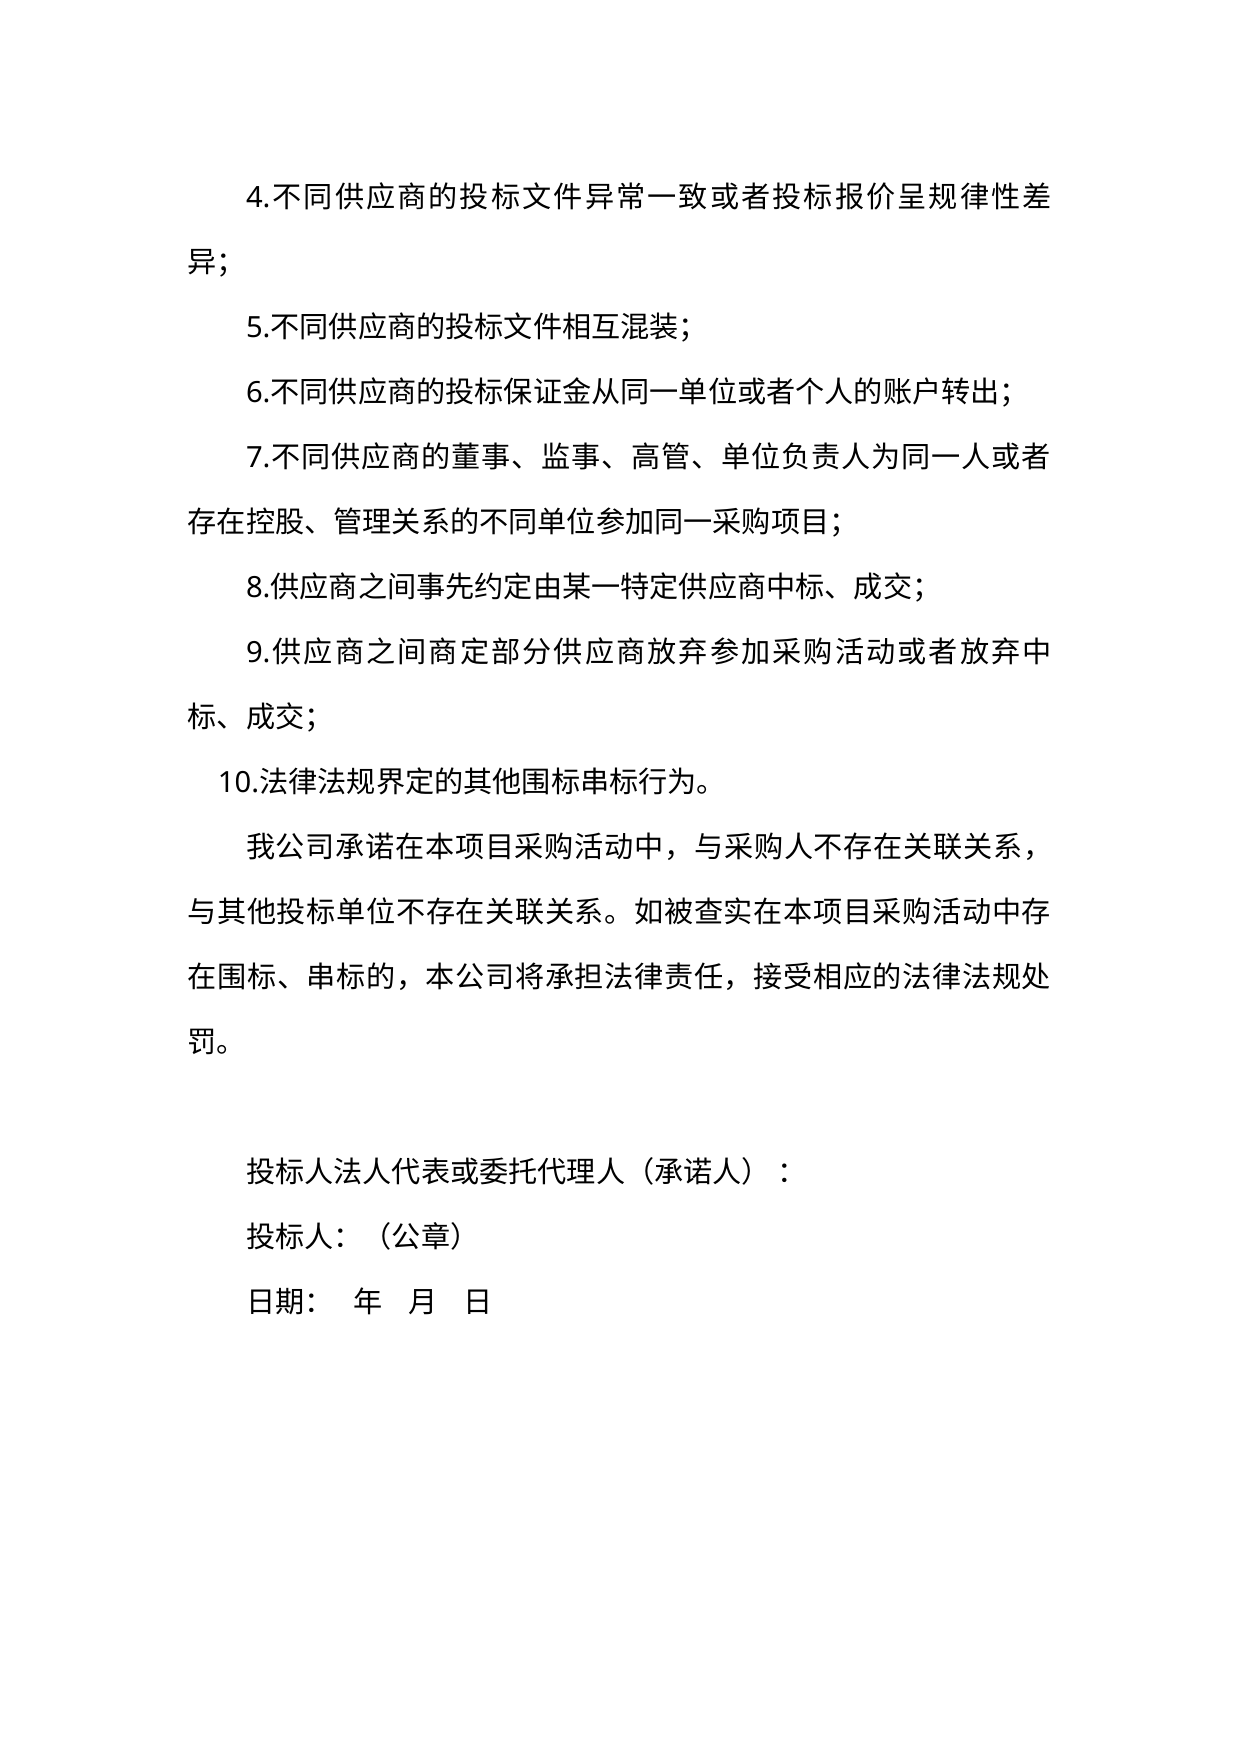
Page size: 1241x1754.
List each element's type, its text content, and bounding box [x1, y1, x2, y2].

text 4.不同供应商的投标文件异常一致或者投标报价呈规律性差异； [187, 162, 1053, 292]
list 我公司承诺在本项目采购活动中，与采购人不存在关联关系，与其他投标单位不存在关联关系。如被查实在本项目采购活动中存在围标、串标的，本公司将承担法律责任，接受相应的法律法规处罚。 [187, 812, 1053, 1072]
text 投标人：（公章） [187, 1202, 1053, 1267]
text 6.不同供应商的投标保证金从同一单位或者个人的账户转出； [187, 357, 1053, 422]
text 5.不同供应商的投标文件相互混装； [187, 292, 1053, 357]
text 10.法律法规界定的其他围标串标行为。 [187, 747, 1053, 812]
text 9.供应商之间商定部分供应商放弃参加采购活动或者放弃中标、成交； [187, 617, 1053, 747]
text 7.不同供应商的董事、监事、高管、单位负责人为同一人或者存在控股、管理关系的不同单位参加同一采购项目； [187, 422, 1053, 552]
text 投标人法人代表或委托代理人（承诺人） ： [187, 1137, 1053, 1202]
text 日期： 年 月 日 [187, 1267, 1053, 1332]
text 8.供应商之间事先约定由某一特定供应商中标、成交； [187, 552, 1053, 617]
